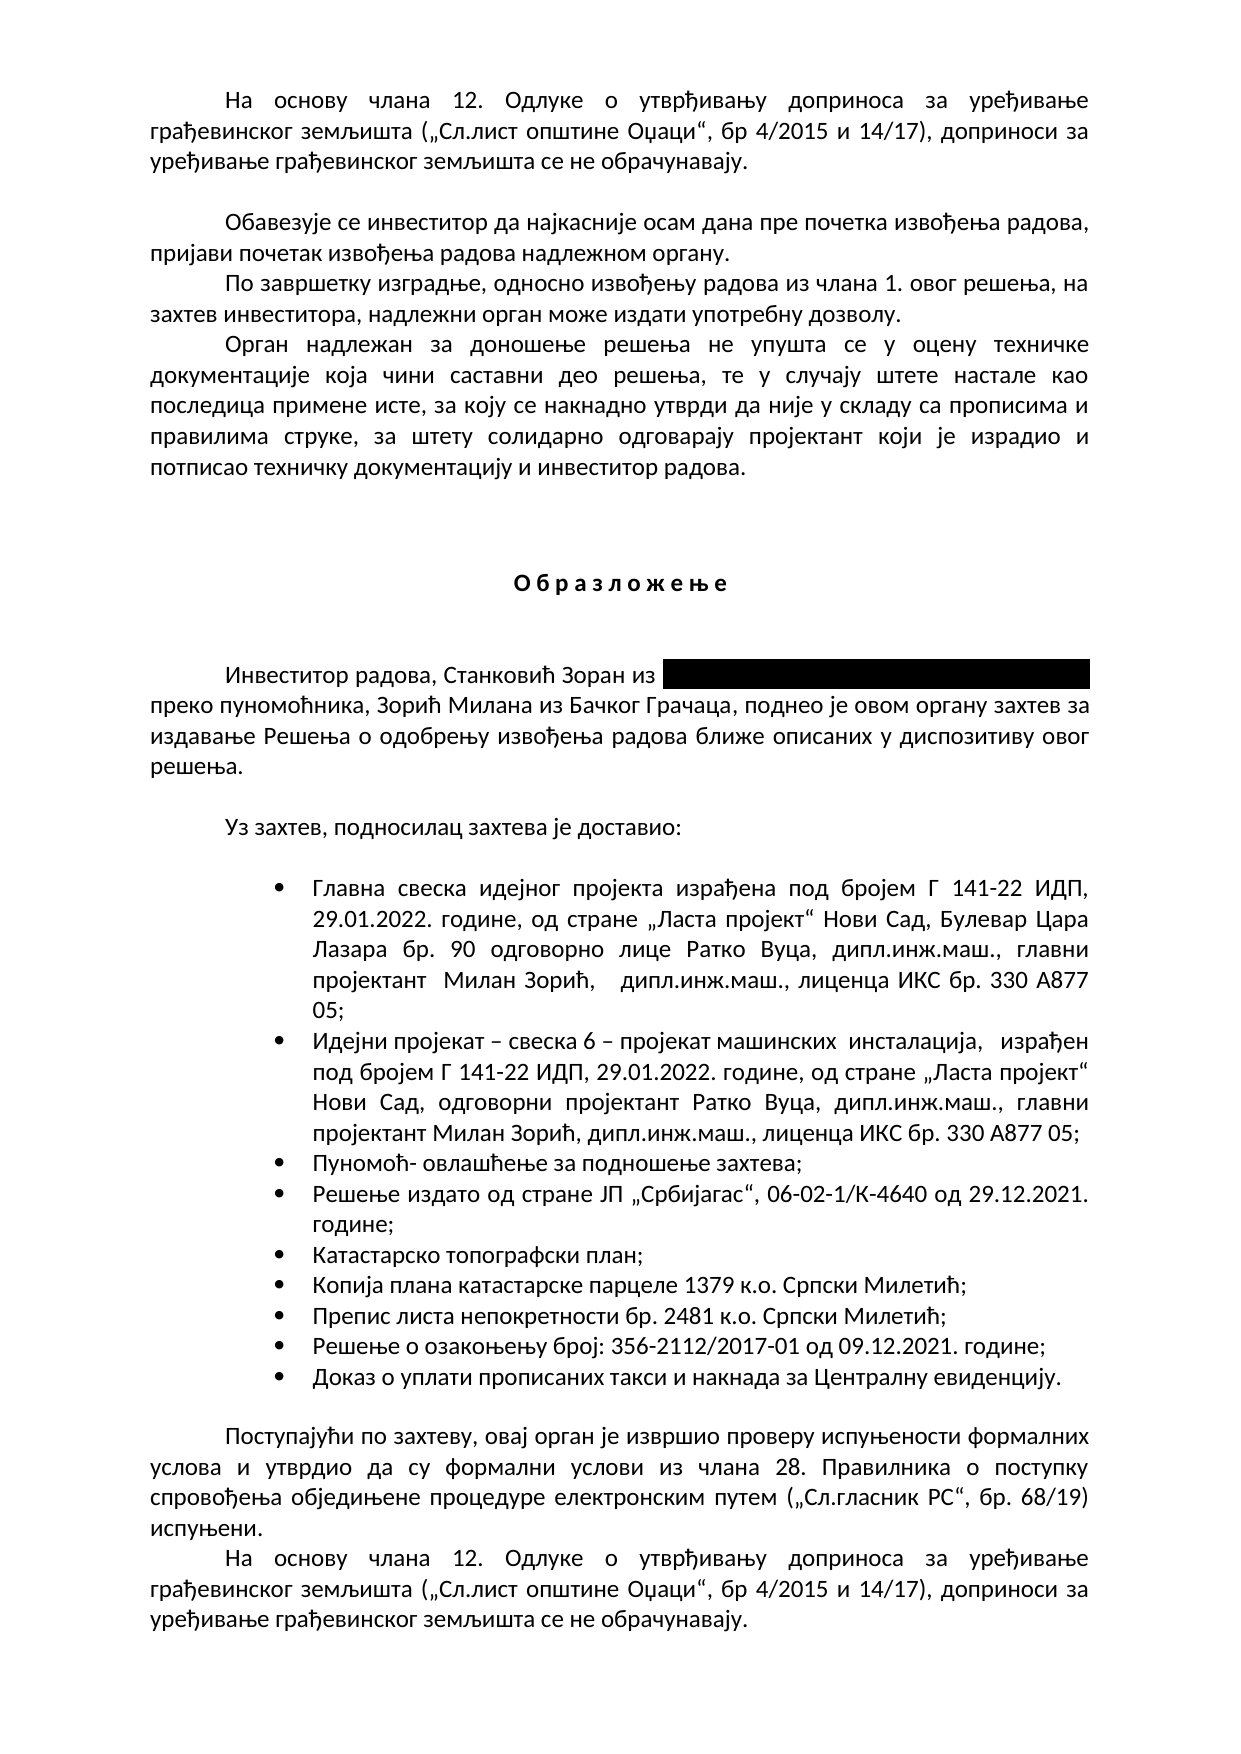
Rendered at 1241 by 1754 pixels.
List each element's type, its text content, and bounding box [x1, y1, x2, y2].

text Уз захтев, подносилац захтева је доставио: [150, 812, 1090, 842]
text Инвеститор радова, Станковић Зоран из Српског Милетића, ул. Мостонга бр. 19, преко пуномоћника, Зорић Милана из Бачког Грачаца, поднео је овом органу захтев за издавање Решења о одобрењу извођења радова ближе описаних у диспозитиву овог решења. [150, 659, 1090, 781]
list Решење о озакоњењу број: 356-2112/2017-01 од 09.12.2021. године; [275, 1330, 1090, 1361]
list Пуномоћ- овлашћење за подношење захтева; [275, 1147, 1090, 1178]
text На основу члана 12. Одлуке о утврђивању доприноса за уређивање грађевинског земљишта („Сл.лист општине Оџаци“, бр 4/2015 и 14/17), доприноси за уређивање грађевинског земљишта се не обрачунавају. [150, 84, 1090, 176]
text О б р а з л о ж е њ е [150, 567, 1090, 598]
list Решење издато од стране ЈП „Србијагас“, 06-02-1/К-4640 од 29.12.2021. године; [275, 1178, 1090, 1239]
text На основу члана 12. Одлуке о утврђивању доприноса за уређивање грађевинског земљишта („Сл.лист општине Оџаци“, бр 4/2015 и 14/17), доприноси за уређивање грађевинског земљишта се не обрачунавају. [150, 1542, 1090, 1634]
list Идејни пројекат – свеска 6 – пројекат машинских инсталација, израђен под бројем Г 141-22 ИДП, 29.01.2022. године, од стране „Ласта пројект“ Нови Сад, одговорни пројектант Ратко Вуца, дипл.инж.маш., главни пројектант Милан Зорић, дипл.инж.маш., лиценца ИКС бр. 330 А877 05; [275, 1025, 1090, 1147]
list Препис листа непокретности бр. 2481 к.о. Српски Милетић; [275, 1300, 1090, 1330]
list Катастарско топографски план; [275, 1239, 1090, 1269]
list Главна свеска идејног пројекта израђена под бројем Г 141-22 ИДП, 29.01.2022. године, од стране „Ласта пројект“ Нови Сад, Булевар Цара Лазара бр. 90 одговорно лице Ратко Вуца, дипл.инж.маш., главни пројектант Милан Зорић, дипл.инж.маш., лиценца ИКС бр. 330 А877 05; [275, 873, 1090, 1025]
text Поступајући по захтеву, овај орган је извршио проверу испуњености формалних услова и утврдио да су формални услови из члана 28. Правилника о поступку спровођења обједињене процедуре електронским путем („Сл.гласник РС“, бр. 68/19) испуњени. [150, 1420, 1090, 1542]
text Орган надлежан за доношење решења не упушта се у оцену техничке документације која чини саставни део решења, те у случају штете настале као последица примене исте, за коју се накнадно утврди да није у складу са прописима и правилима струке, за штету солидарно одговарају пројектант који је израдио и потписао техничку документацију и инвеститор радова. [150, 328, 1090, 481]
list Копија плана катастарске парцеле 1379 к.о. Српски Милетић; [275, 1269, 1090, 1300]
text Обавезује се инвеститор да најкасније осам дана пре почетка извођења радова, пријави почетак извођења радова надлежном органу. [150, 206, 1090, 267]
text По завршетку изградње, односно извођењу радова из члана 1. овог решења, на захтев инвеститора, надлежни орган може издати употребну дозволу. [150, 267, 1090, 328]
list Доказ о уплати прописаних такси и накнада за Централну евиденцију. [275, 1361, 1090, 1391]
